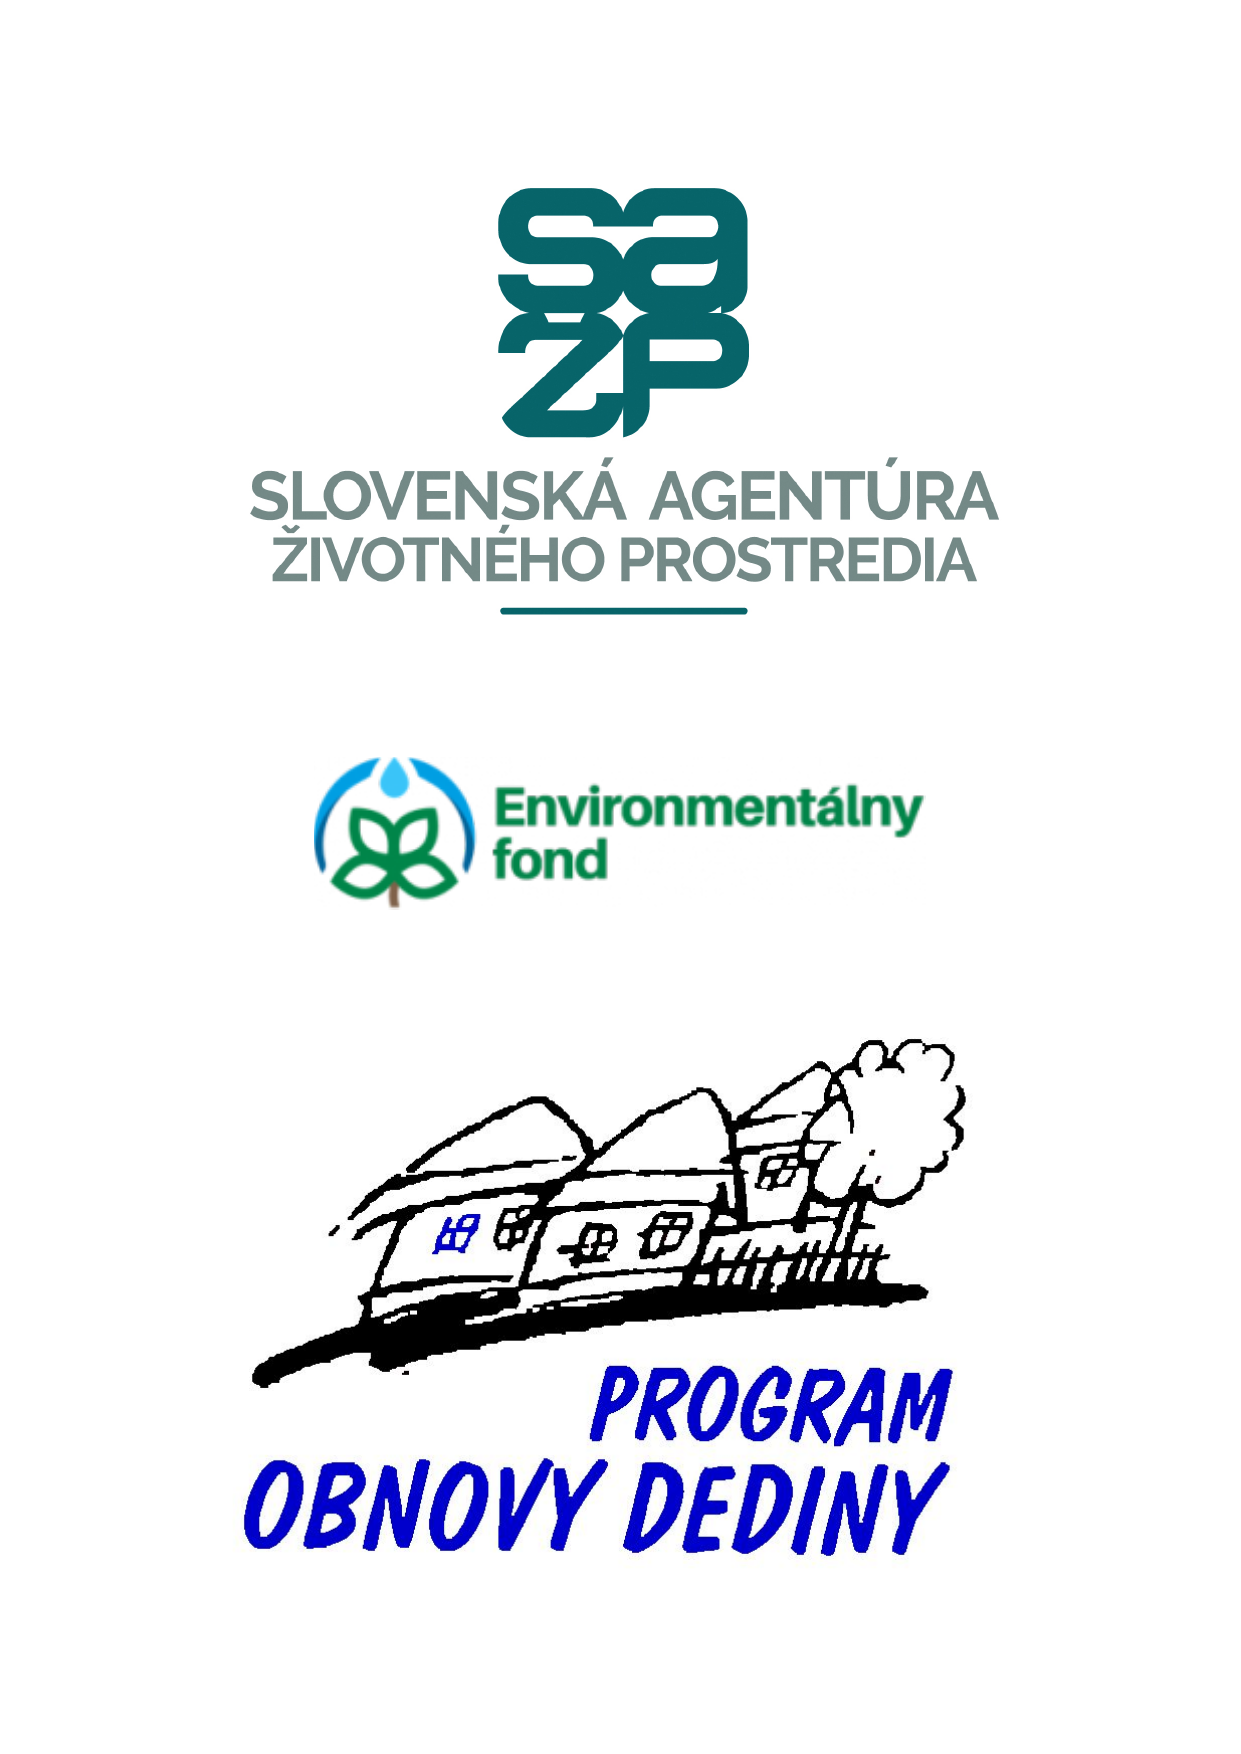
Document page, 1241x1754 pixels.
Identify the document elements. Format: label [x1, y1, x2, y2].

picture [201, 1021, 1040, 1589]
picture [314, 757, 926, 910]
picture [215, 147, 1025, 646]
